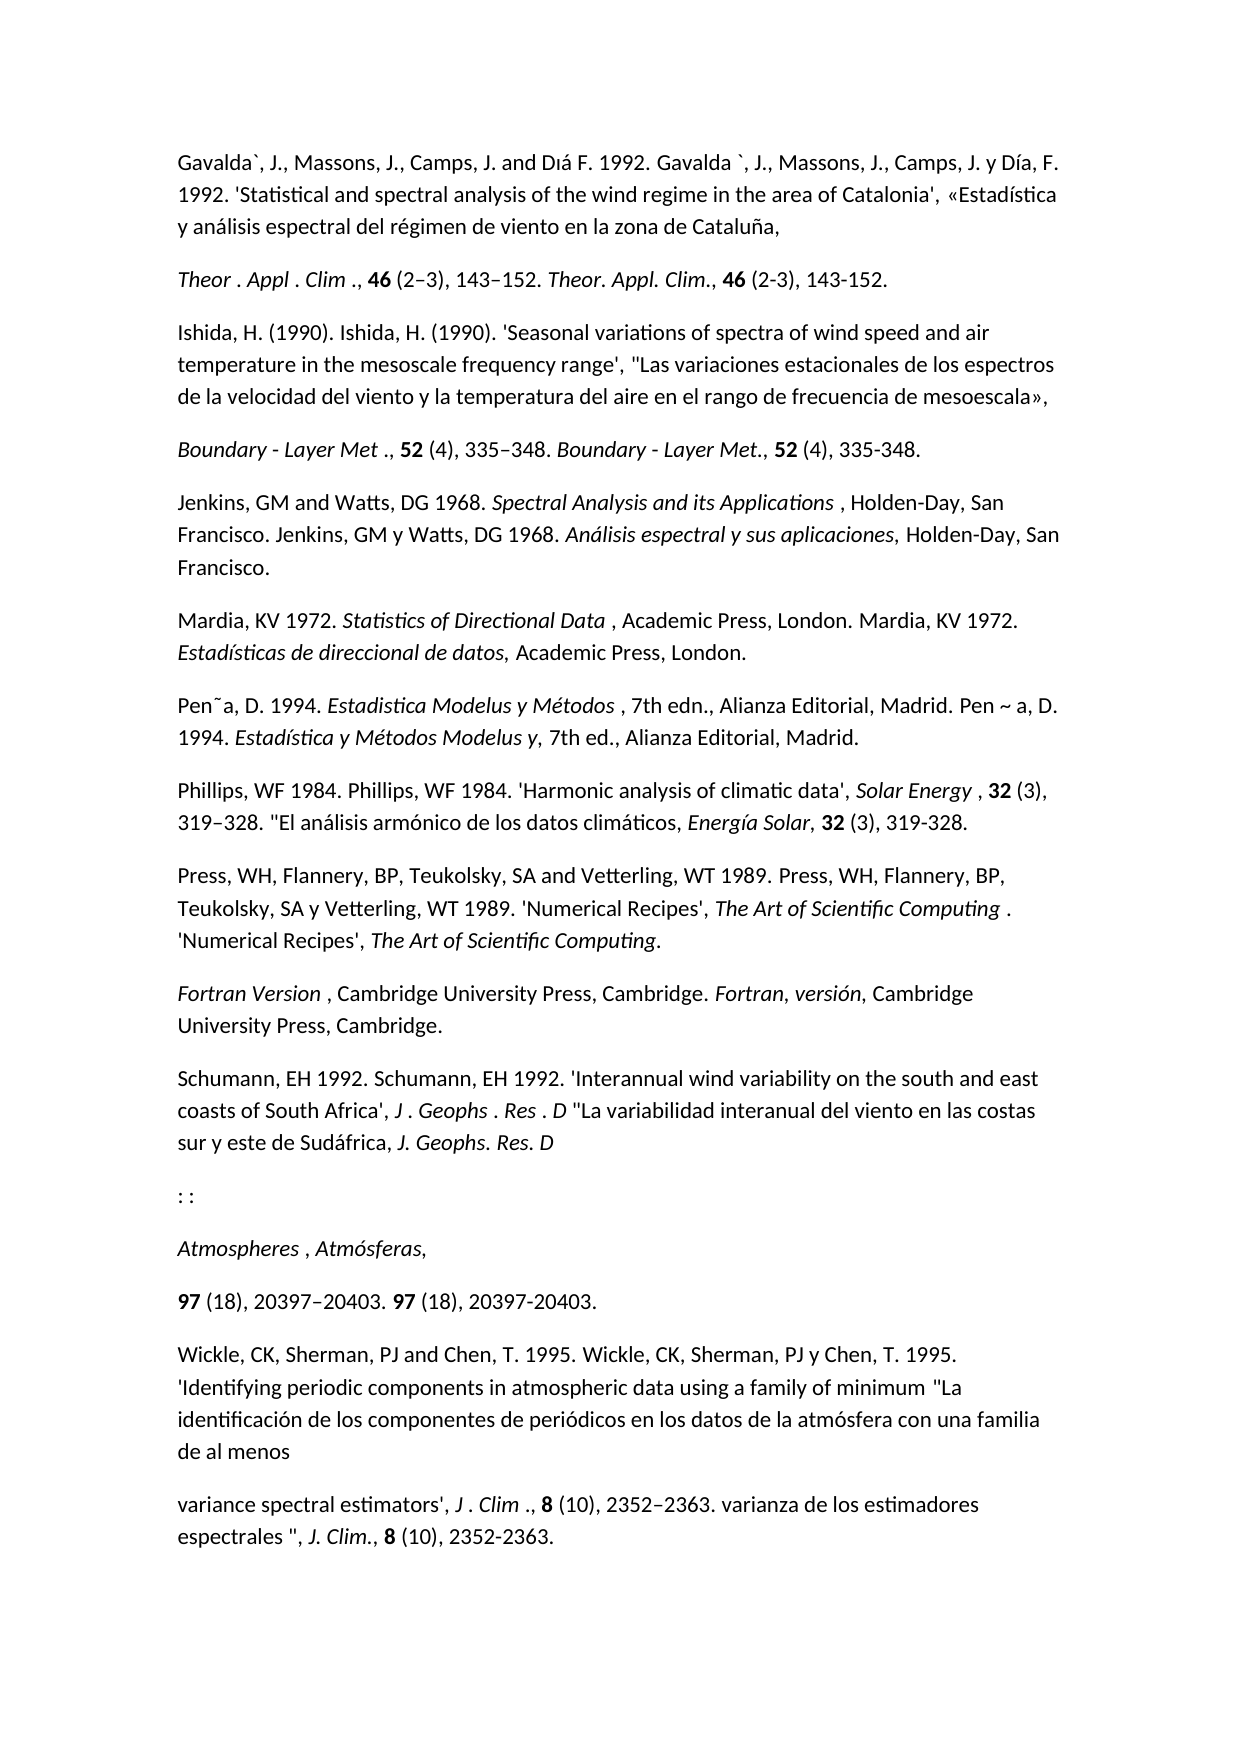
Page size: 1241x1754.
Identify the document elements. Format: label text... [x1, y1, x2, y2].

text Atmospheres , Atmósferas, [177, 1234, 1063, 1262]
text : : [177, 1181, 1063, 1209]
text Boundary - Layer Met ., 52 (4), 335–348. Boundary - Layer Met., 52 (4), 335-348. [177, 435, 1063, 463]
text Wickle, CK, Sherman, PJ and Chen, T. 1995. Wickle, CK, Sherman, PJ y Chen, T. 1995. 'Identifying periodic components in atmospheric data using a family of minimum "La identificación de los componentes de periódicos en los datos de la atmósfera con una familia de al menos [177, 1341, 1063, 1465]
text Mardia, KV 1972. Statistics of Directional Data , Academic Press, London. Mardia, KV 1972. Estadísticas de direccional de datos, Academic Press, London. [177, 606, 1063, 666]
text variance spectral estimators', J . Clim ., 8 (10), 2352–2363. varianza de los estimadores espectrales ", J. Clim., 8 (10), 2352-2363. [177, 1490, 1063, 1550]
text Fortran Version , Cambridge University Press, Cambridge. Fortran, versión, Cambridge University Press, Cambridge. [177, 979, 1063, 1039]
text Press, WH, Flannery, BP, Teukolsky, SA and Vetterling, WT 1989. Press, WH, Flannery, BP, Teukolsky, SA y Vetterling, WT 1989. 'Numerical Recipes', The Art of Scientific Computing . 'Numerical Recipes', The Art of Scientific Computing. [177, 861, 1063, 954]
text Pen˜a, D. 1994. Estadistica Modelus y Métodos , 7th edn., Alianza Editorial, Madrid. Pen ~ a, D. 1994. Estadística y Métodos Modelus y, 7th ed., Alianza Editorial, Madrid. [177, 691, 1063, 751]
text Theor . Appl . Clim ., 46 (2–3), 143–152. Theor. Appl. Clim., 46 (2-3), 143-152. [177, 265, 1063, 293]
text 97 (18), 20397–20403. 97 (18), 20397-20403. [177, 1287, 1063, 1316]
text Gavalda`, J., Massons, J., Camps, J. and Dıá F. 1992. Gavalda `, J., Massons, J., Camps, J. y Día, F. 1992. 'Statistical and spectral analysis of the wind regime in the area of Catalonia', «Estadística y análisis espectral del régimen de viento en la zona de Cataluña, [177, 148, 1063, 240]
text Schumann, EH 1992. Schumann, EH 1992. 'Interannual wind variability on the south and east coasts of South Africa', J . Geophs . Res . D "La variabilidad interanual del viento en las costas sur y este de Sudáfrica, J. Geophs. Res. D [177, 1064, 1063, 1156]
text Jenkins, GM and Watts, DG 1968. Spectral Analysis and its Applications , Holden-Day, San Francisco. Jenkins, GM y Watts, DG 1968. Análisis espectral y sus aplicaciones, Holden-Day, San Francisco. [177, 488, 1063, 581]
text Ishida, H. (1990). Ishida, H. (1990). 'Seasonal variations of spectra of wind speed and air temperature in the mesoscale frequency range', "Las variaciones estacionales de los espectros de la velocidad del viento y la temperatura del aire en el rango de frecuencia de mesoescala», [177, 318, 1063, 410]
text Phillips, WF 1984. Phillips, WF 1984. 'Harmonic analysis of climatic data', Solar Energy , 32 (3), 319–328. "El análisis armónico de los datos climáticos, Energía Solar, 32 (3), 319-328. [177, 776, 1063, 836]
